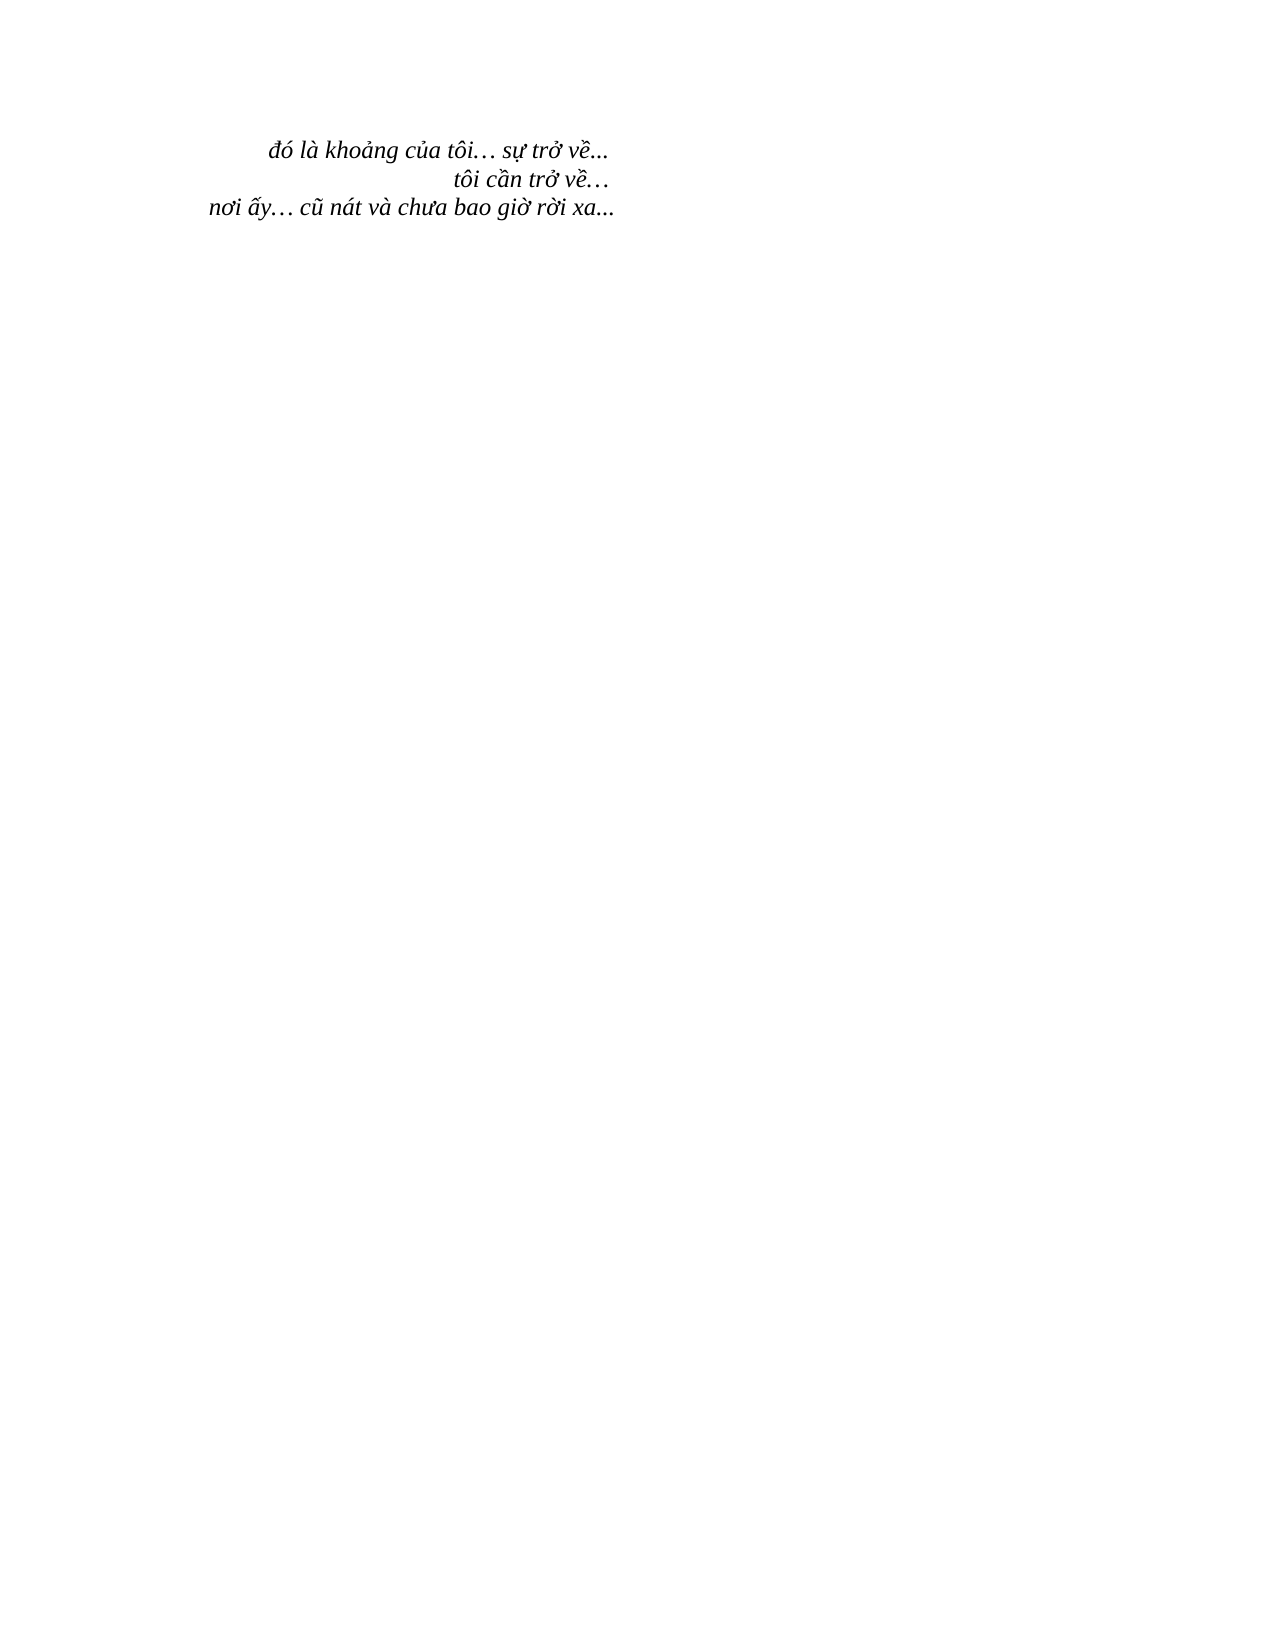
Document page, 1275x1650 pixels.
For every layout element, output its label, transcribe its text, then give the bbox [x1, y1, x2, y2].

text đó là khoảng của tôi… sự trở về... tôi cần trở về… nơi ấy… cũ nát và chưa bao giờ rời xa... [135, 135, 615, 221]
